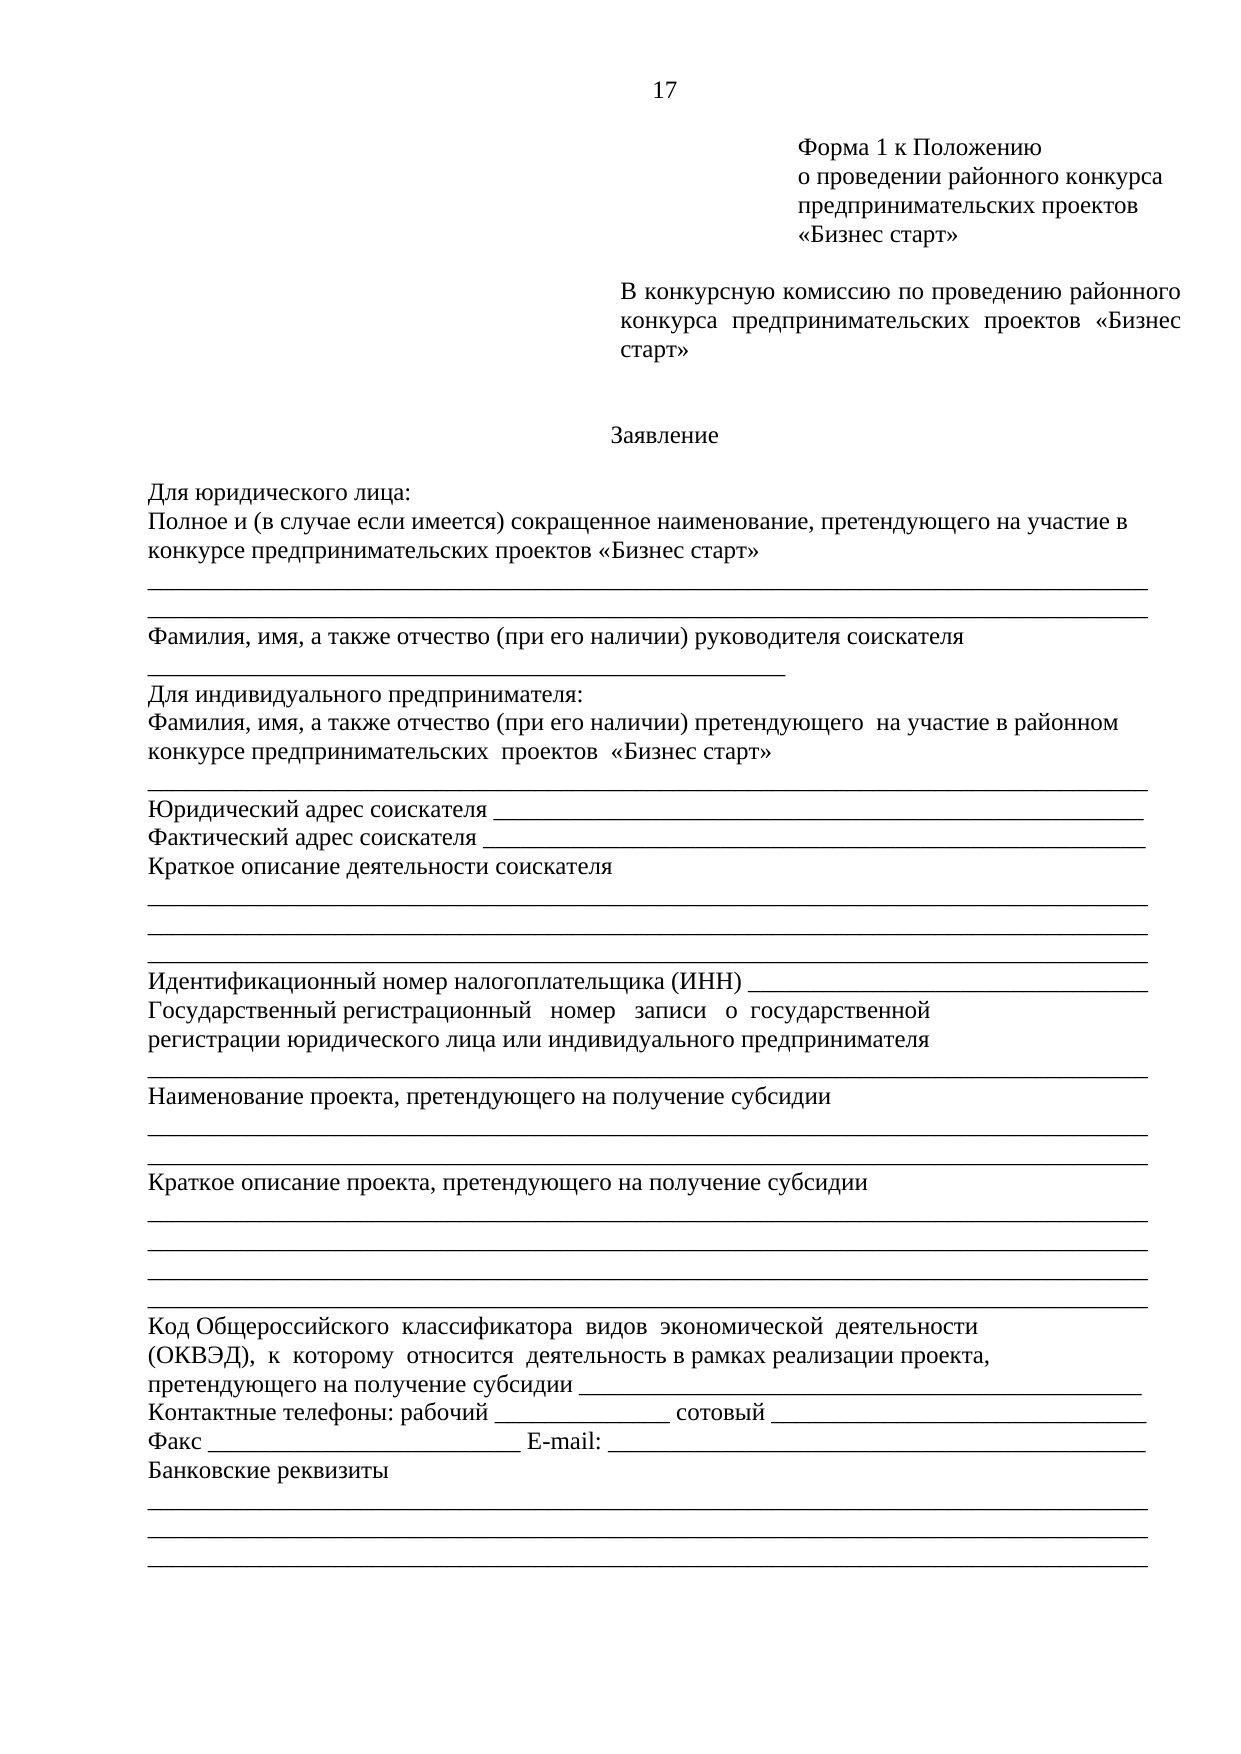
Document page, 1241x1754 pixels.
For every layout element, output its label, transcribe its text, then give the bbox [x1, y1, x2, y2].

text ________________________________________________________________________________________________________________________________________________________________________________________________________________________________________________ [148, 1225, 1152, 1311]
text Код Общероссийского классификатора видов экономической деятельности [148, 1311, 1152, 1340]
text Заявление [148, 420, 1181, 449]
text Для юридического лица: [148, 477, 1152, 506]
text Для индивидуального предпринимателя: [148, 679, 1152, 707]
text Идентификационный номер налогоплательщика (ИНН) ________________________________ [148, 966, 1152, 995]
text В конкурсную комиссию по проведению районного конкурса предпринимательских проектов «Бизнес старт» [620, 276, 1181, 362]
text Фактический адрес соискателя _____________________________________________________ [148, 822, 1152, 851]
text ________________________________________________________________________________ [148, 1052, 1152, 1081]
text Банковские реквизиты ________________________________________________________________________________ [148, 1455, 1152, 1512]
text ________________________________________________________________________________ [148, 1196, 1152, 1225]
text ________________________________________________________________________________ [148, 1110, 1152, 1139]
text ________________________________________________________________________________ [148, 765, 1152, 794]
text Полное и (в случае если имеется) сокращенное наименование, претендующего на участие в конкурсе предпринимательских проектов «Бизнес старт» ________________________________________________________________________________________________________________________________________________________________ Фамилия, имя, а также отчество (при его наличии) руководителя соискателя ___________________________________________________ [148, 506, 1152, 679]
text Наименование проекта, претендующего на получение субсидии [148, 1081, 1152, 1110]
text Краткое описание деятельности соискателя ________________________________________________________________________________________________________________________________________________________________________________________________________________________________________________ [148, 851, 1152, 966]
text Форма 1 к Положению [798, 132, 1181, 161]
text «Бизнес старт» [798, 219, 1181, 247]
text предпринимательских проектов [798, 190, 1181, 219]
text Краткое описание проекта, претендующего на получение субсидии [148, 1167, 1152, 1196]
text ________________________________________________________________________________________________________________________________________________________________ [148, 1512, 1152, 1570]
text Контактные телефоны: рабочий ______________ сотовый ______________________________ [148, 1397, 1152, 1426]
text ________________________________________________________________________________ [148, 1139, 1152, 1167]
text о проведении районного конкурса [798, 161, 1181, 190]
text Факс _________________________ E-mail: ___________________________________________ [148, 1426, 1152, 1455]
text Юридический адрес соискателя ____________________________________________________ [148, 794, 1152, 822]
text регистрации юридического лица или индивидуального предпринимателя [148, 1024, 1152, 1052]
text Фамилия, имя, а также отчество (при его наличии) претендующего на участие в районном конкурсе предпринимательских проектов «Бизнес старт» [148, 707, 1152, 765]
text Государственный регистрационный номер записи о государственной [148, 995, 1152, 1024]
text (ОКВЭД), к которому относится деятельность в рамках реализации проекта, претендующего на получение субсидии _____________________________________________ [148, 1340, 1152, 1397]
